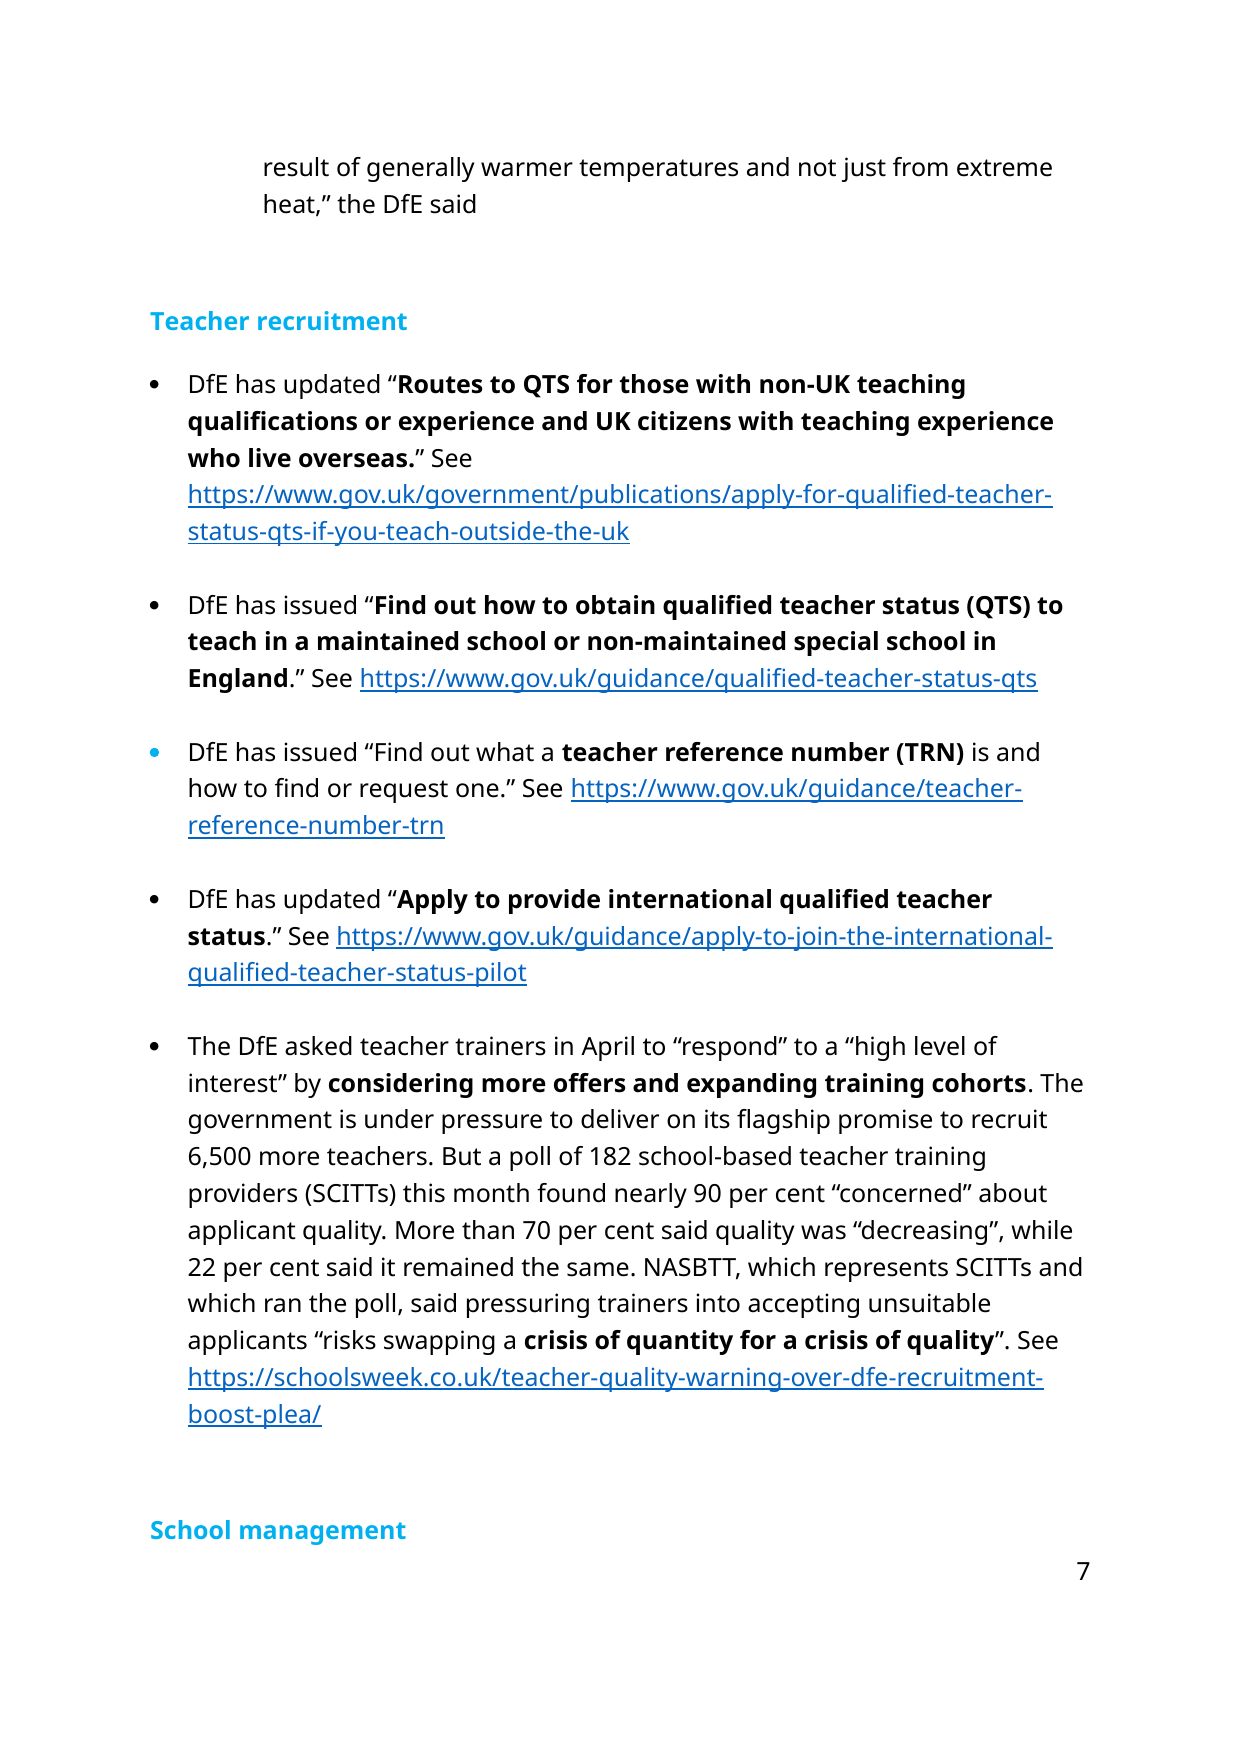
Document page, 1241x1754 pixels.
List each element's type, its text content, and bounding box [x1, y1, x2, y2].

list The DfE asked teacher trainers in April to “respond” to a “high level of interest” by considering more offers and expanding training cohorts. The government is under pressure to deliver on its flagship promise to recruit 6,500 more teachers. But a poll of 182 school-based teacher training providers (SCITTs) this month found nearly 90 per cent “concerned” about applicant quality. More than 70 per cent said quality was “decreasing”, while 22 per cent said it remained the same. NASBTT, which represents SCITTs and which ran the poll, said pressuring trainers into accepting unsuitable applicants “risks swapping a crisis of quantity for a crisis of quality”. See https://schoolsweek.co.uk/teacher-quality-warning-over-dfe-recruitment-boost-plea/ [150, 1028, 1090, 1430]
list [225, 150, 1090, 221]
text Teacher recruitment [150, 303, 1090, 337]
list DfE has issued “Find out what a teacher reference number (TRN) is and how to find or request one.” See https://www.gov.uk/guidance/teacher-reference-number-trn [150, 734, 1090, 842]
list DfE has issued “Find out how to obtain qualified teacher status (QTS) to teach in a maintained school or non-maintained special school in England.” See https://www.gov.uk/guidance/qualified-teacher-status-qts [150, 587, 1090, 695]
list DfE has updated “Apply to provide international qualified teacher status.” See https://www.gov.uk/guidance/apply-to-join-the-international-qualified-teacher-status-pilot [150, 881, 1090, 989]
text School management [150, 1513, 1090, 1547]
list DfE has updated “Routes to QTS for those with non-UK teaching qualifications or experience and UK citizens with teaching experience who live overseas.” See https://www.gov.uk/government/publications/apply-for-qualified-teacher-status-qts-if-you-teach-outside-the-uk [150, 367, 1090, 548]
